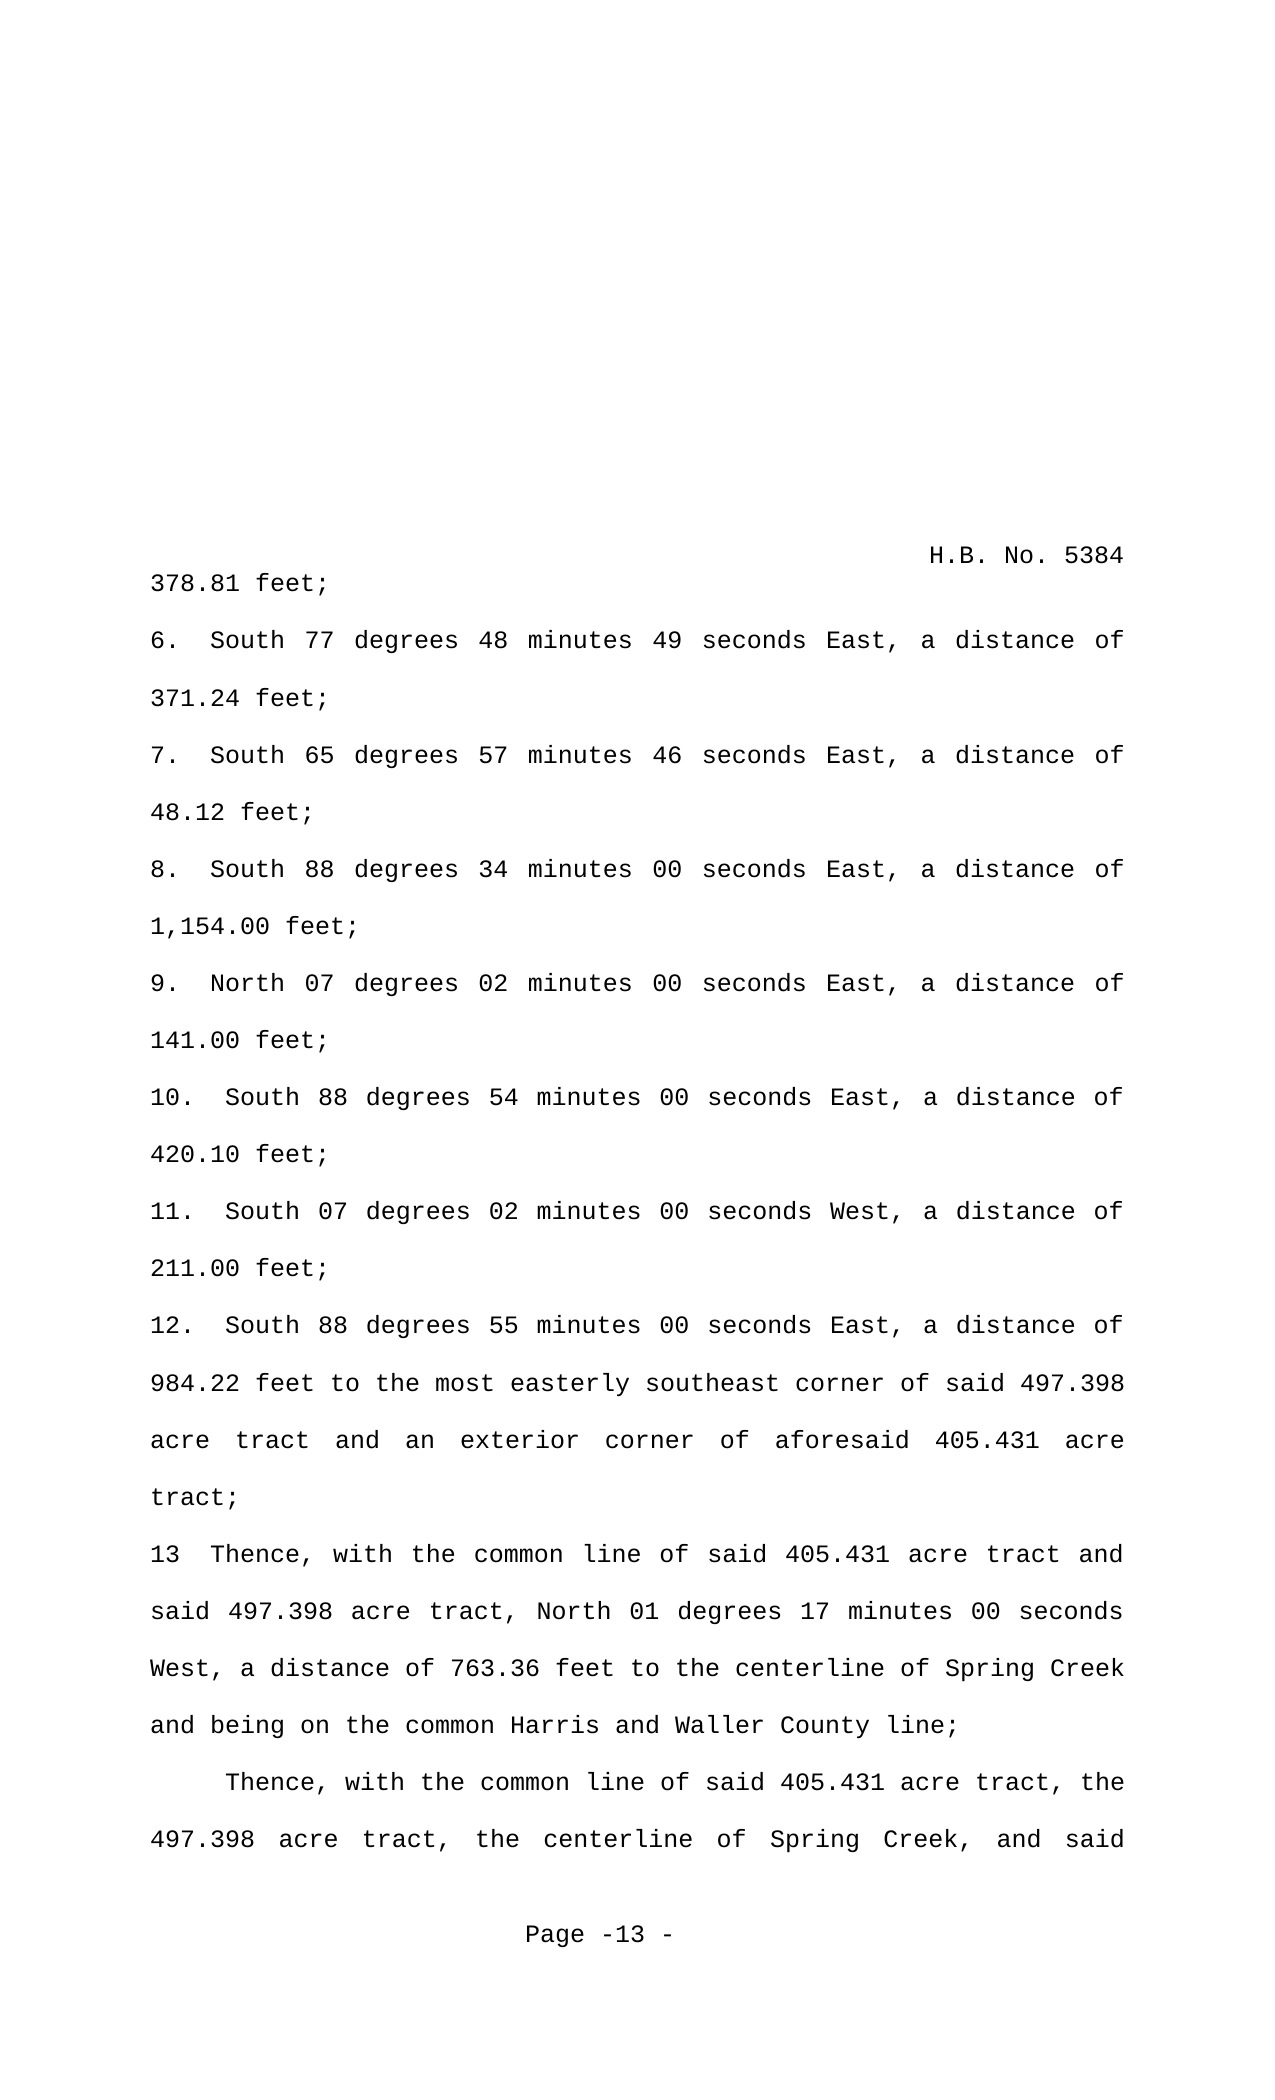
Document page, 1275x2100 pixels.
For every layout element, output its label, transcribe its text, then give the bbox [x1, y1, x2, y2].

text 12. South 88 degrees 55 minutes 00 seconds East, a distance of 984.22 feet to the most easterly southeast corner of said 497.398 acre tract and an exterior corner of aforesaid 405.431 acre tract; [150, 1313, 1125, 1513]
text 10. South 88 degrees 54 minutes 00 seconds East, a distance of 420.10 feet; [150, 1084, 1125, 1170]
text 9. North 07 degrees 02 minutes 00 seconds East, a distance of 141.00 feet; [150, 970, 1125, 1056]
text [150, 1769, 1125, 1855]
text 7. South 65 degrees 57 minutes 46 seconds East, a distance of 48.12 feet; [150, 742, 1125, 828]
text 8. South 88 degrees 34 minutes 00 seconds East, a distance of 1,154.00 feet; [150, 856, 1125, 942]
text 13 Thence, with the common line of said 405.431 acre tract and said 497.398 acre tract, North 01 degrees 17 minutes 00 seconds West, a distance of 763.36 feet to the centerline of Spring Creek and being on the common Harris and Waller County line; [150, 1541, 1125, 1741]
text 6. South 77 degrees 48 minutes 49 seconds East, a distance of 371.24 feet; [150, 628, 1125, 713]
text 11. South 07 degrees 02 minutes 00 seconds West, a distance of 211.00 feet; [150, 1199, 1125, 1284]
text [150, 571, 1125, 599]
